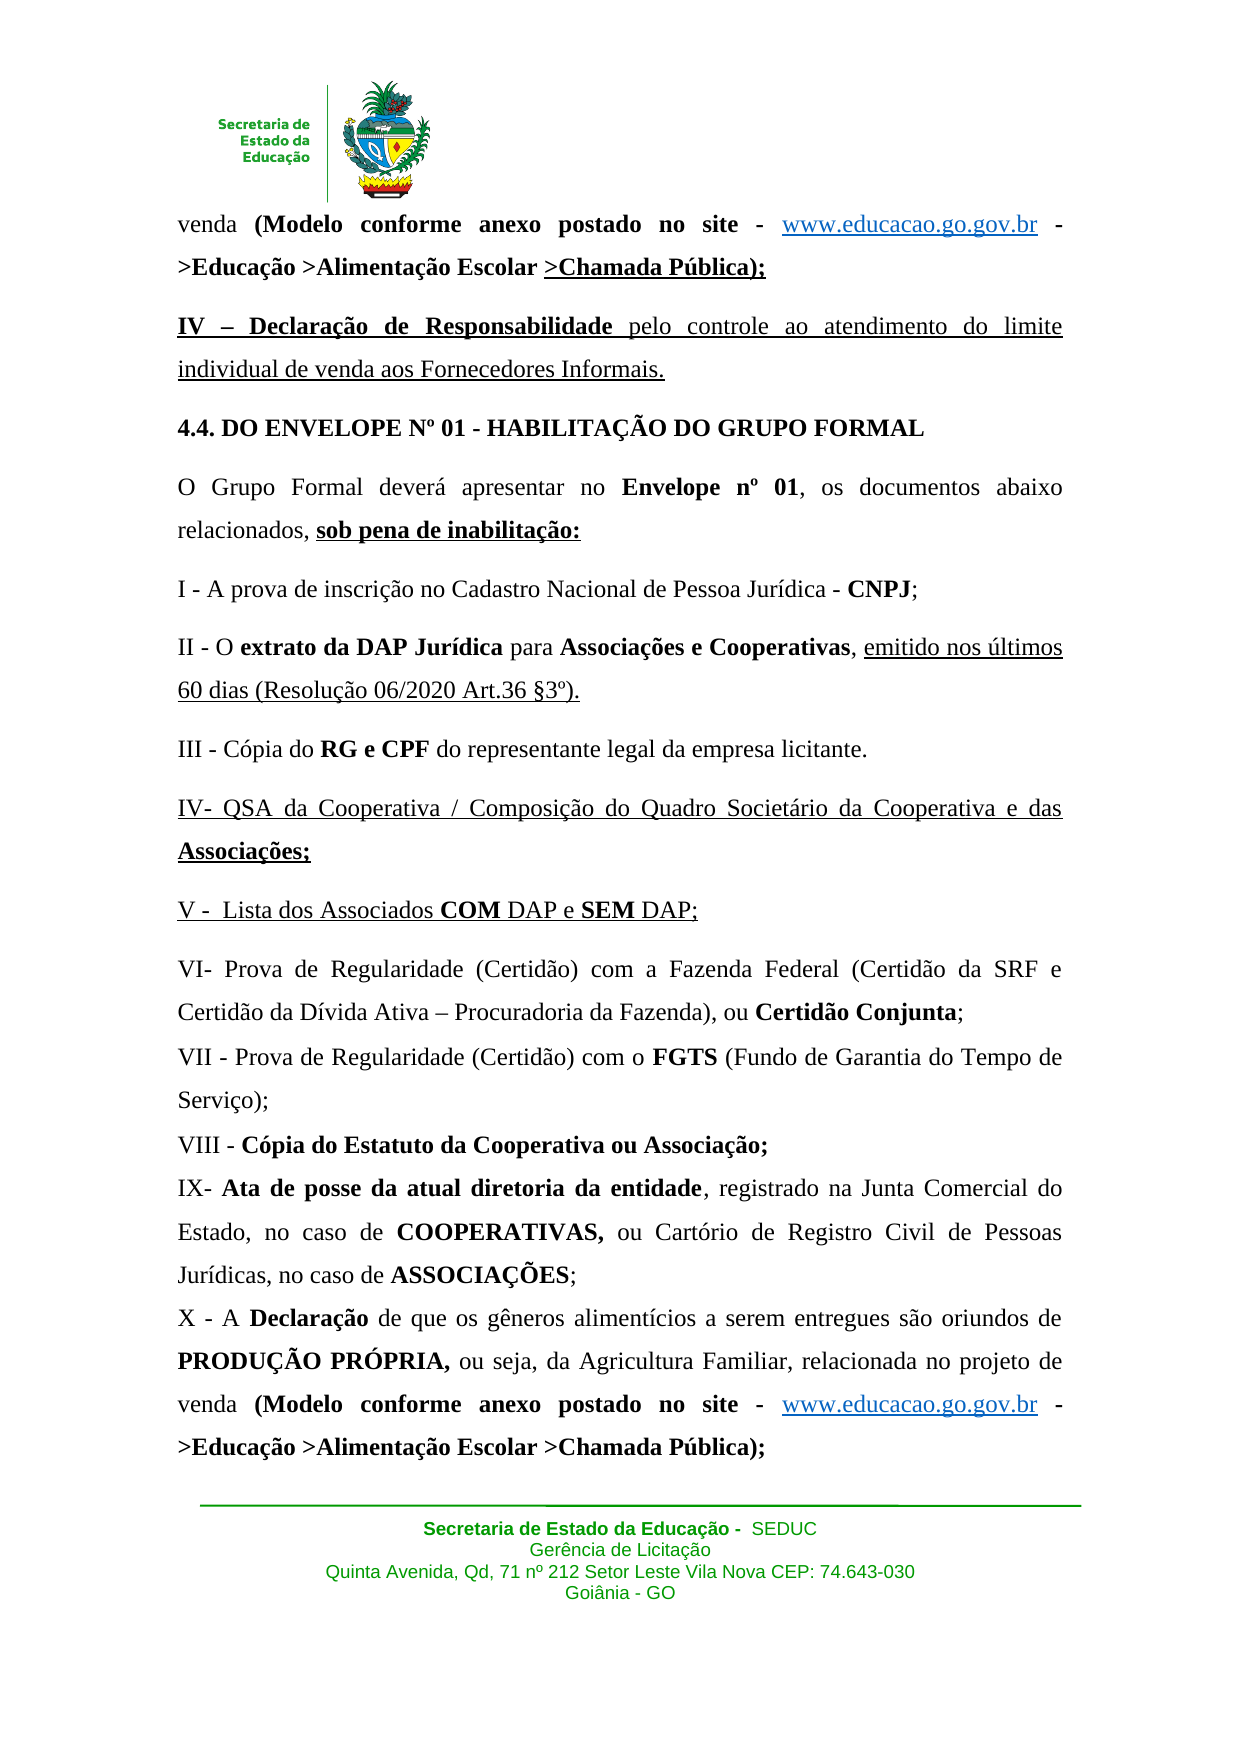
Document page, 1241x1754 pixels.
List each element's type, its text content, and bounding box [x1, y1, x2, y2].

text IV- QSA da Cooperativa / Composição do Quadro Societário da Cooperativa e das Associações; [177, 819, 1063, 865]
text III - Cópia do RG e CPF do representante legal da empresa licitante. [177, 734, 1063, 763]
text IV – Declaração de Responsabilidade pelo controle ao atendimento do limite individual de venda aos Fornecedores Informais. [177, 338, 1063, 383]
text I - A prova de inscrição no Cadastro Nacional de Pessoa Jurídica - CNPJ; [177, 574, 1063, 602]
picture [177, 73, 471, 210]
text X - A Declaração de que os gêneros alimentícios a serem entregues são oriundos de PRODUÇÃO PRÓPRIA, ou seja, da Agricultura Familiar, relacionada no projeto de venda (Modelo conforme anexo postado no site - www.educacao.go.gov.br ->Educação >Alimentação Escolar >Chamada Pública); [177, 1303, 1063, 1461]
text 4.4. DO ENVELOPE Nº 01 - HABILITAÇÃO DO GRUPO FORMAL [177, 413, 1063, 442]
text O Grupo Formal deverá apresentar no Envelope nº 01, os documentos abaixo relacionados, sob pena de inabilitação: [177, 472, 1063, 544]
text II - O extrato da DAP Jurídica para Associações e Cooperativas, emitido nos últimos 60 dias (Resolução 06/2020 Art.36 §3º). [177, 632, 1063, 704]
text IV- QSA da Cooperativa / Composição do Quadro Societário da Cooperativa e das Associações; [177, 793, 1063, 818]
text IX- Ata de posse da atual diretoria da entidade, registrado na Junta Comercial do Estado, no caso de COOPERATIVAS, ou Cartório de Registro Civil de Pessoas Jurídicas, no caso de ASSOCIAÇÕES; [177, 1173, 1063, 1288]
text VII - Prova de Regularidade (Certidão) com o FGTS (Fundo de Garantia do Tempo de Serviço); [177, 1042, 1063, 1114]
text VIII - Cópia do Estatuto da Cooperativa ou Associação; [177, 1130, 1063, 1159]
text V - Lista dos Associados COM DAP e SEM DAP; [177, 895, 1063, 924]
text IV – Declaração de Responsabilidade pelo controle ao atendimento do limite individual de venda aos Fornecedores Informais. [177, 311, 1063, 336]
text VI- Prova de Regularidade (Certidão) com a Fazenda Federal (Certidão da SRF e Certidão da Dívida Ativa – Procuradoria da Fazenda), ou Certidão Conjunta; [177, 954, 1063, 1026]
